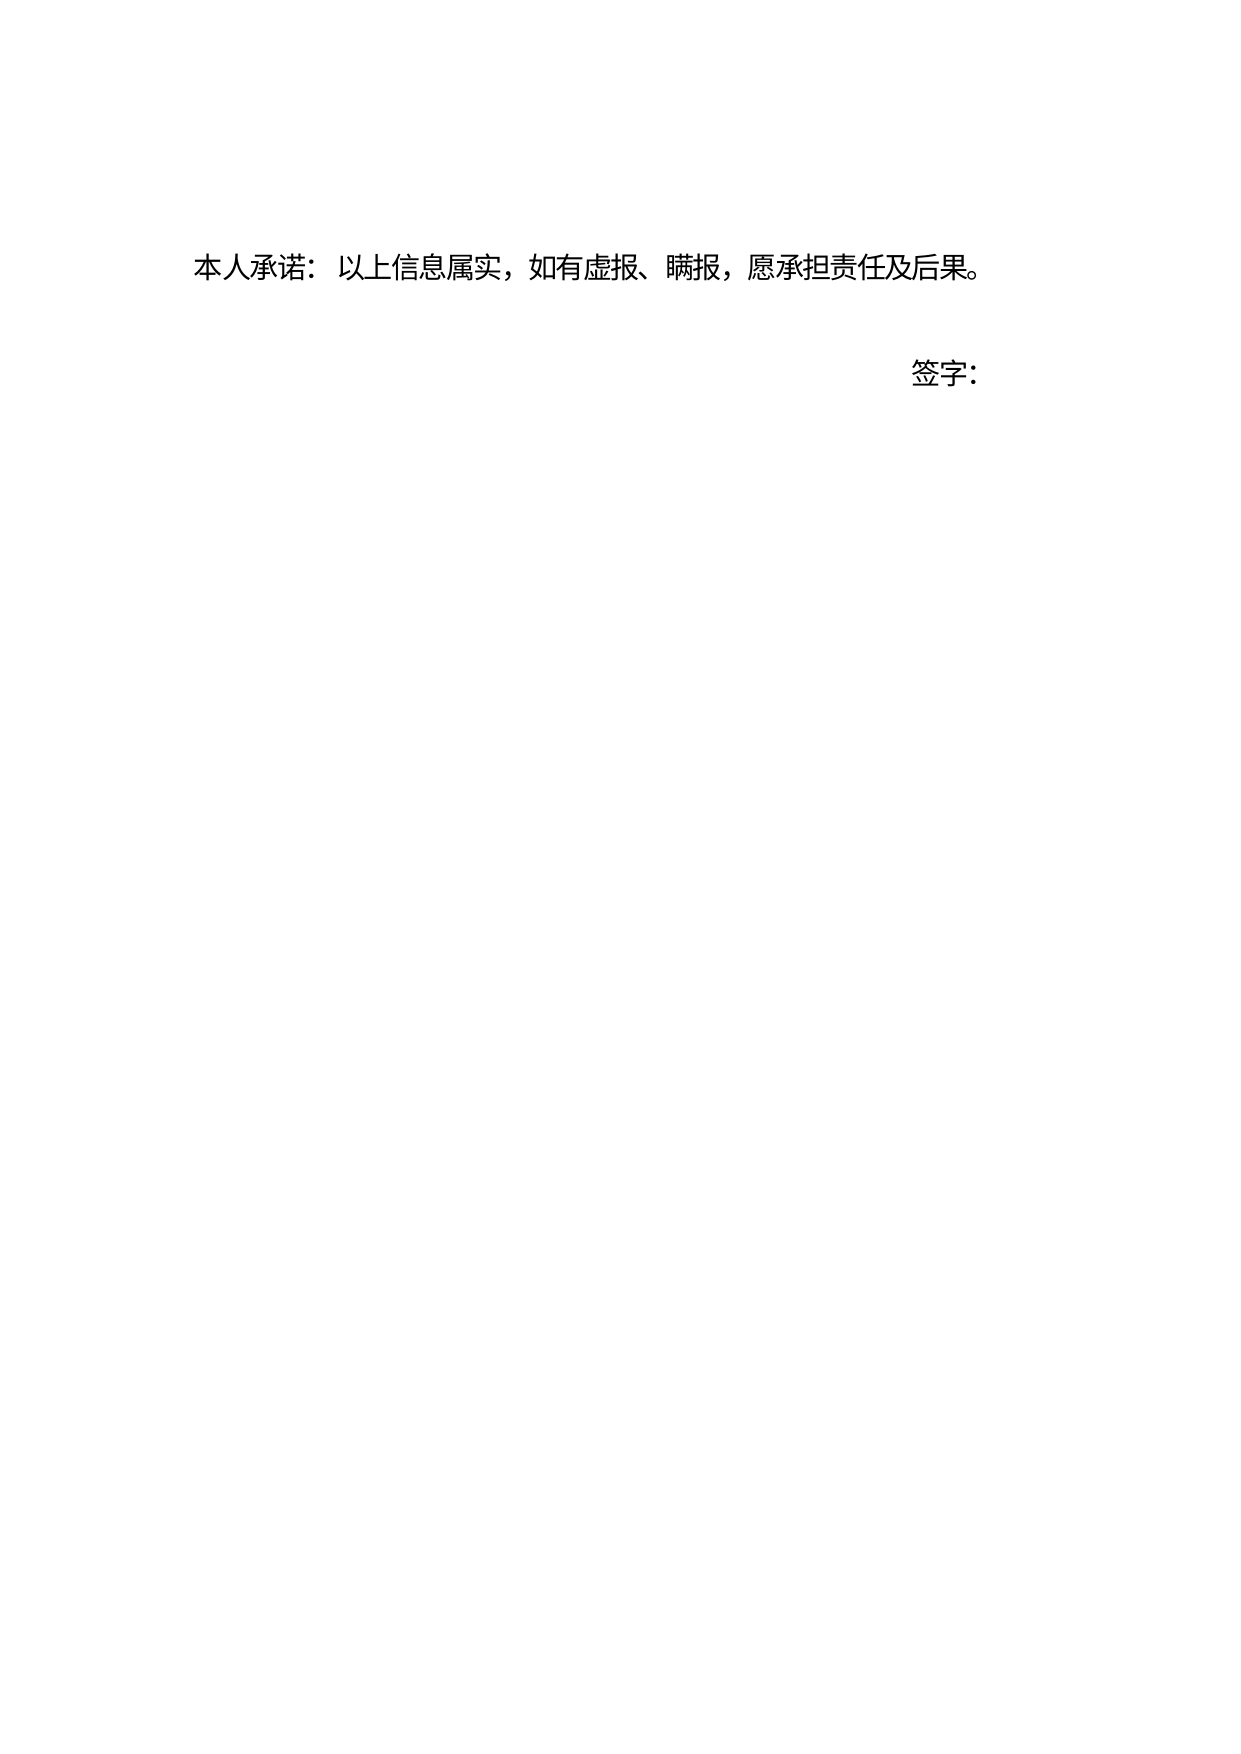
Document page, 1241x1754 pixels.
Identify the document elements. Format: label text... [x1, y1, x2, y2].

text 本人承诺： 以上信息属实，如有虚报、瞒报，愿承担责任及后果。 签字： [193, 233, 997, 404]
